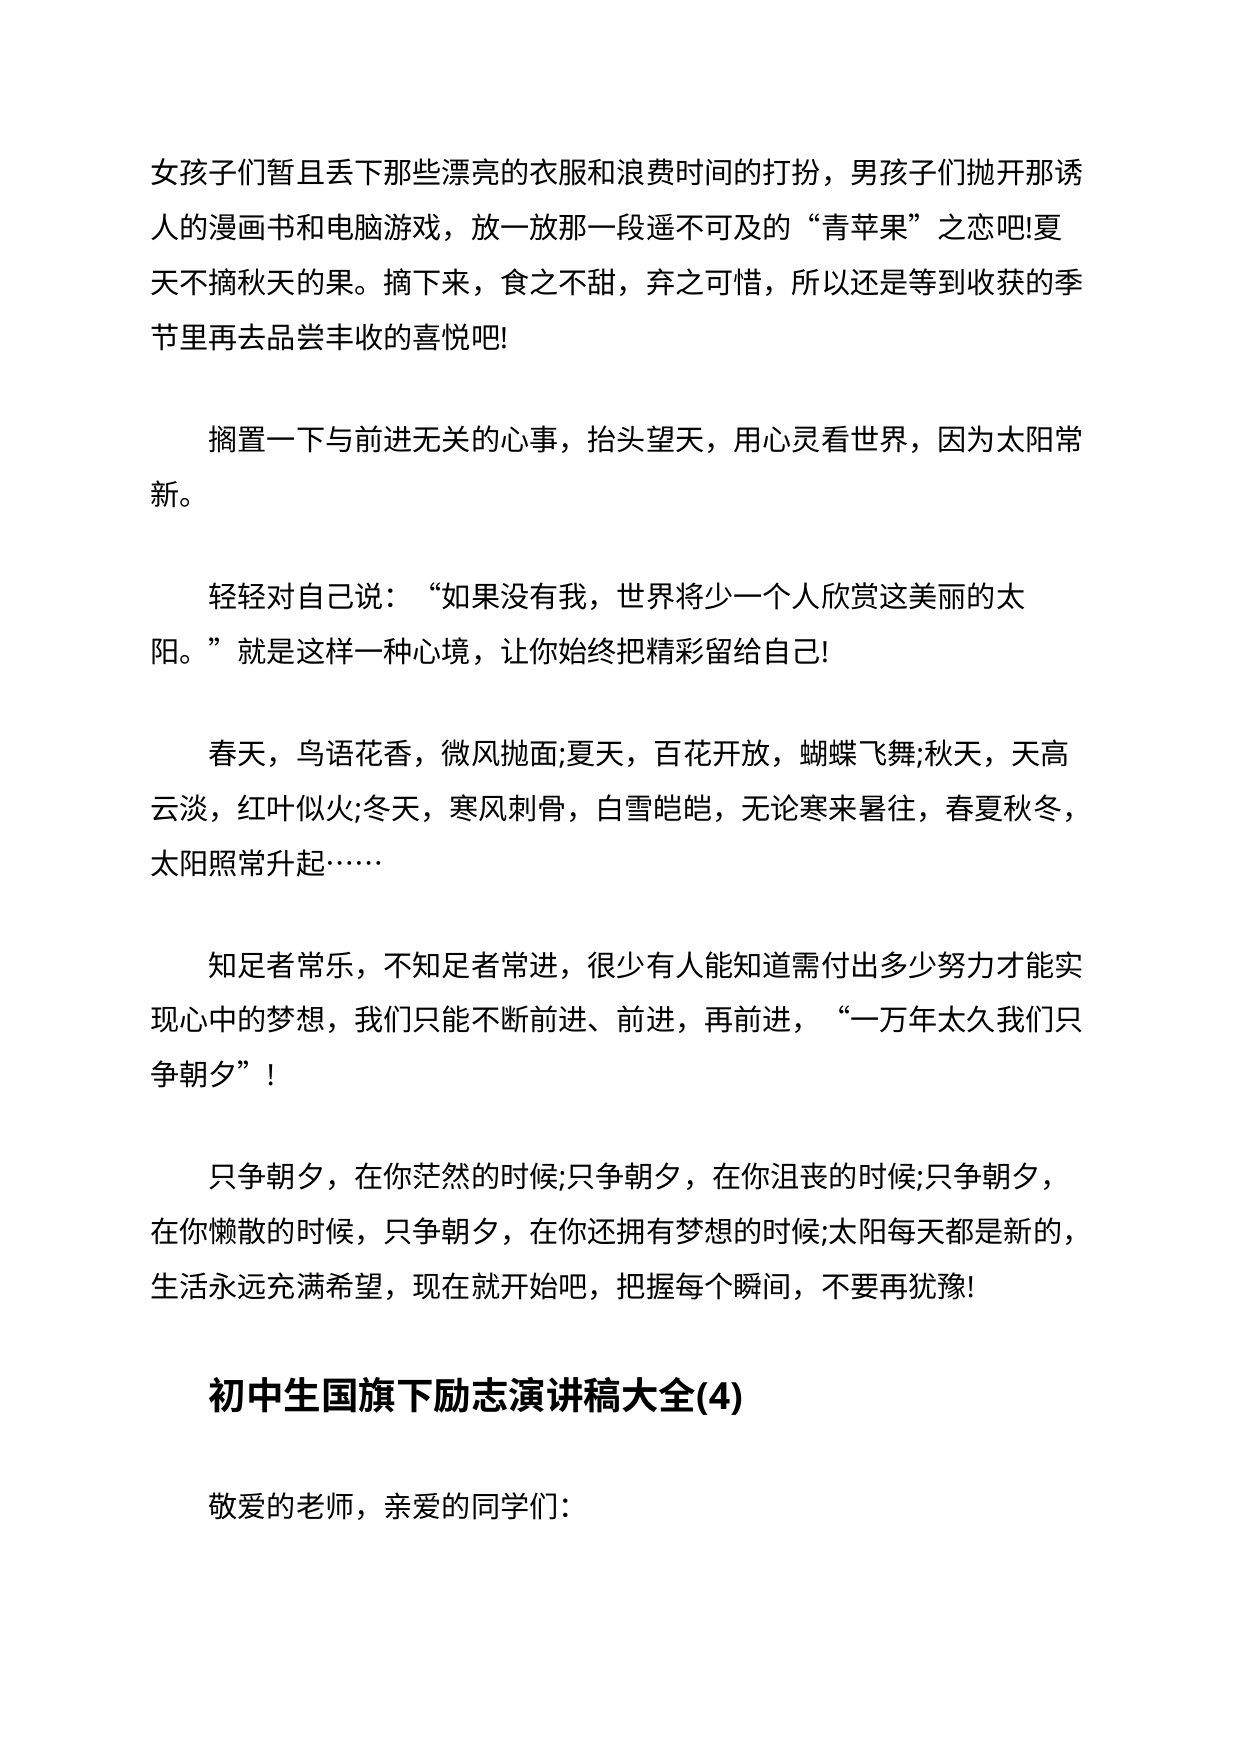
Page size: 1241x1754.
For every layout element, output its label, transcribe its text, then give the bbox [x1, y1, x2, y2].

text 只争朝夕，在你茫然的时候;只争朝夕，在你沮丧的时候;只争朝夕，在你懒散的时候，只争朝夕，在你还拥有梦想的时候;太阳每天都是新的，生活永远充满希望，现在就开始吧，把握每个瞬间，不要再犹豫! [150, 1154, 1090, 1306]
text 敬爱的老师，亲爱的同学们： [150, 1483, 1090, 1526]
text 知足者常乐，不知足者常进，很少有人能知道需付出多少努力才能实现心中的梦想，我们只能不断前进、前进，再前进，“一万年太久我们只争朝夕”! [150, 942, 1090, 1094]
text 初中生国旗下励志演讲稿大全(4) [150, 1366, 1090, 1420]
text 春天，鸟语花香，微风抛面;夏天，百花开放，蝴蝶飞舞;秋天，天高云淡，红叶似火;冬天，寒风刺骨，白雪皑皑，无论寒来暑往，春夏秋冬，太阳照常升起…… [150, 730, 1090, 883]
text 轻轻对自己说：“如果没有我，世界将少一个人欣赏这美丽的太阳。”就是这样一种心境，让你始终把精彩留给自己! [150, 573, 1090, 671]
text 搁置一下与前进无关的心事，抬头望天，用心灵看世界，因为太阳常新。 [150, 417, 1090, 514]
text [150, 150, 1090, 357]
